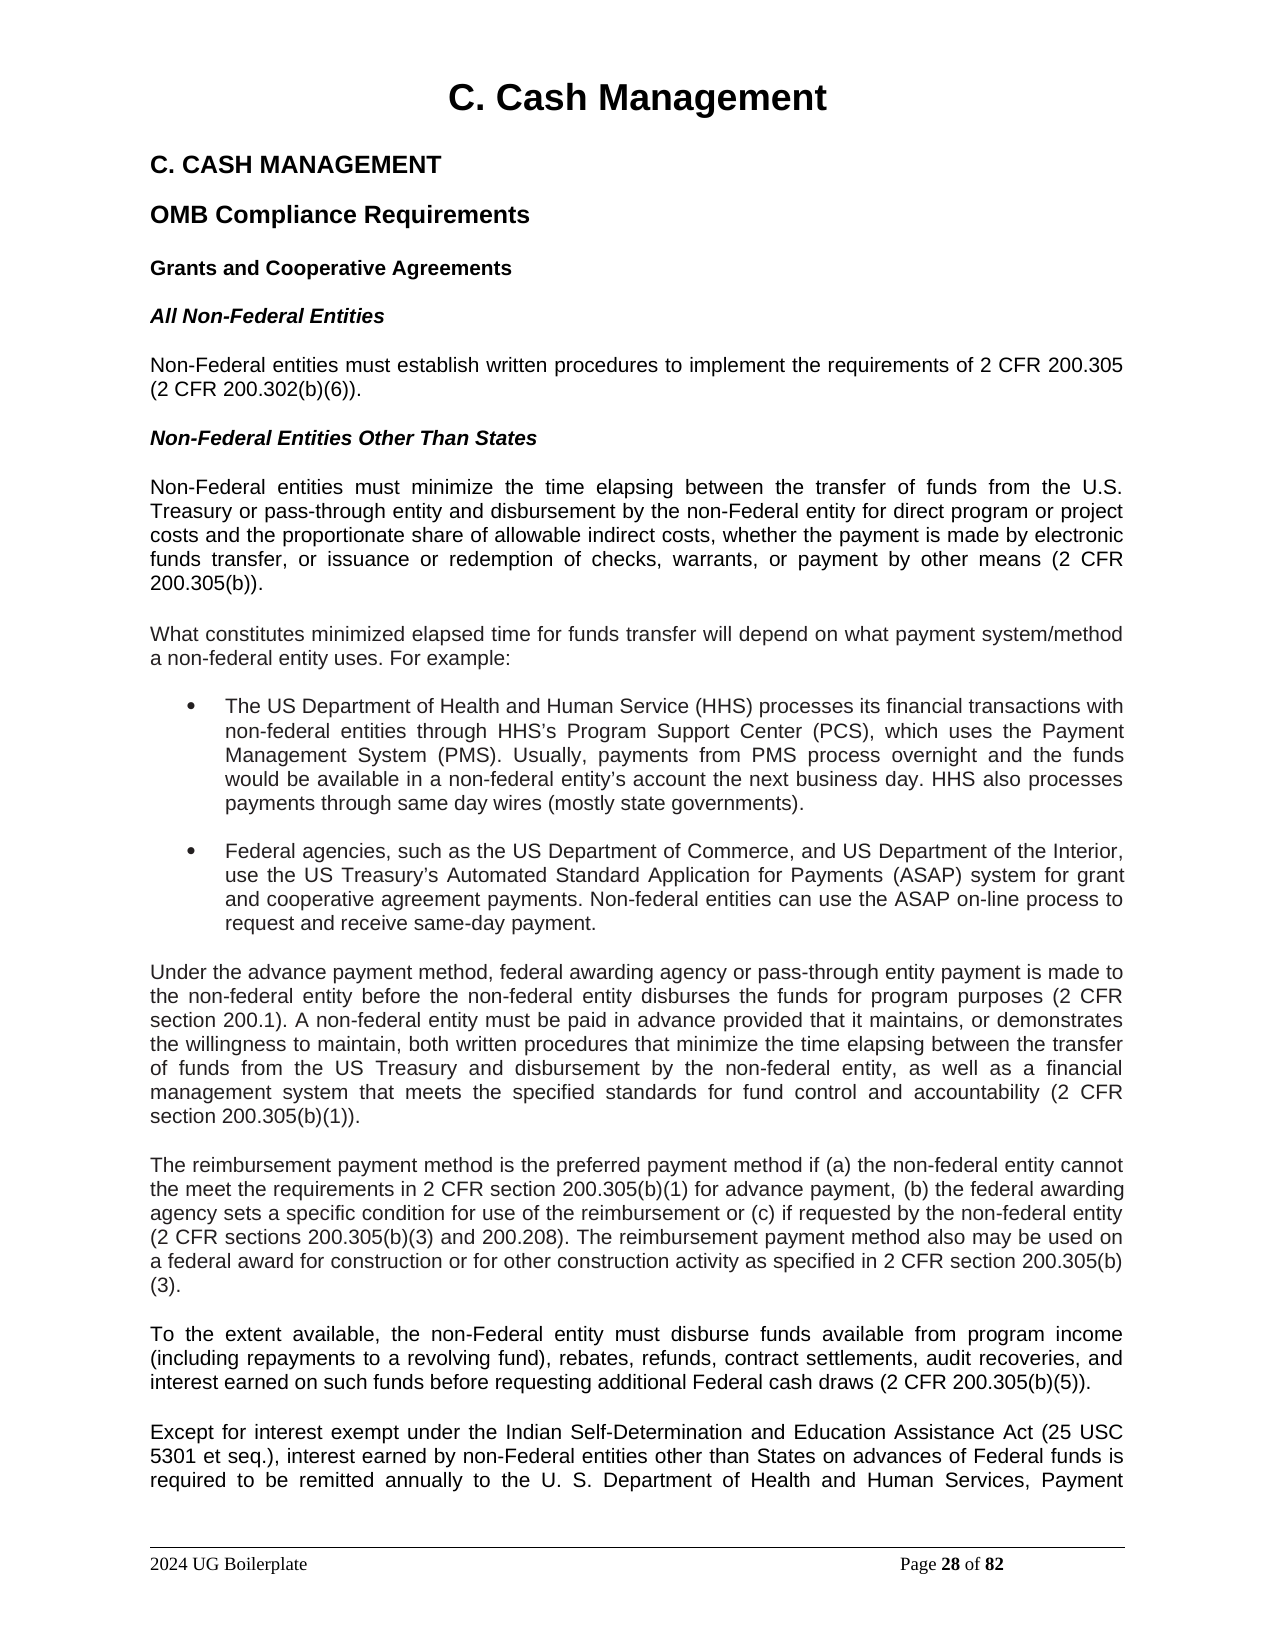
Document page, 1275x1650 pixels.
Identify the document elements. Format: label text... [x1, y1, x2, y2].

subtitle OMB Compliance Requirements [150, 204, 1125, 229]
text Grants and Cooperative Agreements [150, 255, 1125, 279]
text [150, 1420, 1125, 1492]
list The US Department of Health and Human Service (HHS) processes its financial transactions with non-federal entities through HHS’s Program Support Center (PCS), which uses the Payment Management System (PMS). Usually, payments from PMS process overnight and the funds would be available in a non-federal entity’s account the next business day. HHS also processes payments through same day wires (mostly state governments). [187, 694, 1125, 814]
text Non-Federal entities must establish written procedures to implement the requirements of 2 CFR 200.305 (2 CFR 200.302(b)(6)). [150, 352, 1125, 401]
list Federal agencies, such as the US Department of Commerce, and US Department of the Interior, use the US Treasury’s Automated Standard Application for Payments (ASAP) system for grant and cooperative agreement payments. Non-federal entities can use the ASAP on-line process to request and receive same-day payment. [187, 839, 1125, 935]
text What constitutes minimized elapsed time for funds transfer will depend on what payment system/method a non-federal entity uses. For example: [150, 621, 1125, 669]
text To the extent available, the non-Federal entity must disburse funds available from program income (including repayments to a revolving fund), rebates, refunds, contract settlements, audit recoveries, and interest earned on such funds before requesting additional Federal cash draws (2 CFR 200.305(b)(5)). [150, 1322, 1125, 1393]
text The reimbursement payment method is the preferred payment method if (a) the non-federal entity cannot the meet the requirements in 2 CFR section 200.305(b)(1) for advance payment, (b) the federal awarding agency sets a specific condition for use of the reimbursement or (c) if requested by the non-federal entity (2 CFR sections 200.305(b)(3) and 200.208). The reimbursement payment method also may be used on a federal award for construction or for other construction activity as specified in 2 CFR section 200.305(b)(3). [150, 1153, 1125, 1297]
text All Non-Federal Entities [150, 303, 1125, 328]
subtitle C. CASH MANAGEMENT [150, 150, 1125, 179]
text Non-Federal entities must minimize the time elapsing between the transfer of funds from the U.S. Treasury or pass-through entity and disbursement by the non-Federal entity for direct program or project costs and the proportionate share of allowable indirect costs, whether the payment is made by electronic funds transfer, or issuance or redemption of checks, warrants, or payment by other means (2 CFR 200.305(b)). [150, 473, 1125, 595]
text Under the advance payment method, federal awarding agency or pass-through entity payment is made to the non-federal entity before the non-federal entity disburses the funds for program purposes (2 CFR section 200.1). A non-federal entity must be paid in advance provided that it maintains, or demonstrates the willingness to maintain, both written procedures that minimize the time elapsing between the transfer of funds from the US Treasury and disbursement by the non-federal entity, as well as a financial management system that meets the specified standards for fund control and accountability (2 CFR section 200.305(b)(1)). [150, 960, 1125, 1128]
text Non-Federal Entities Other Than States [150, 424, 1125, 450]
